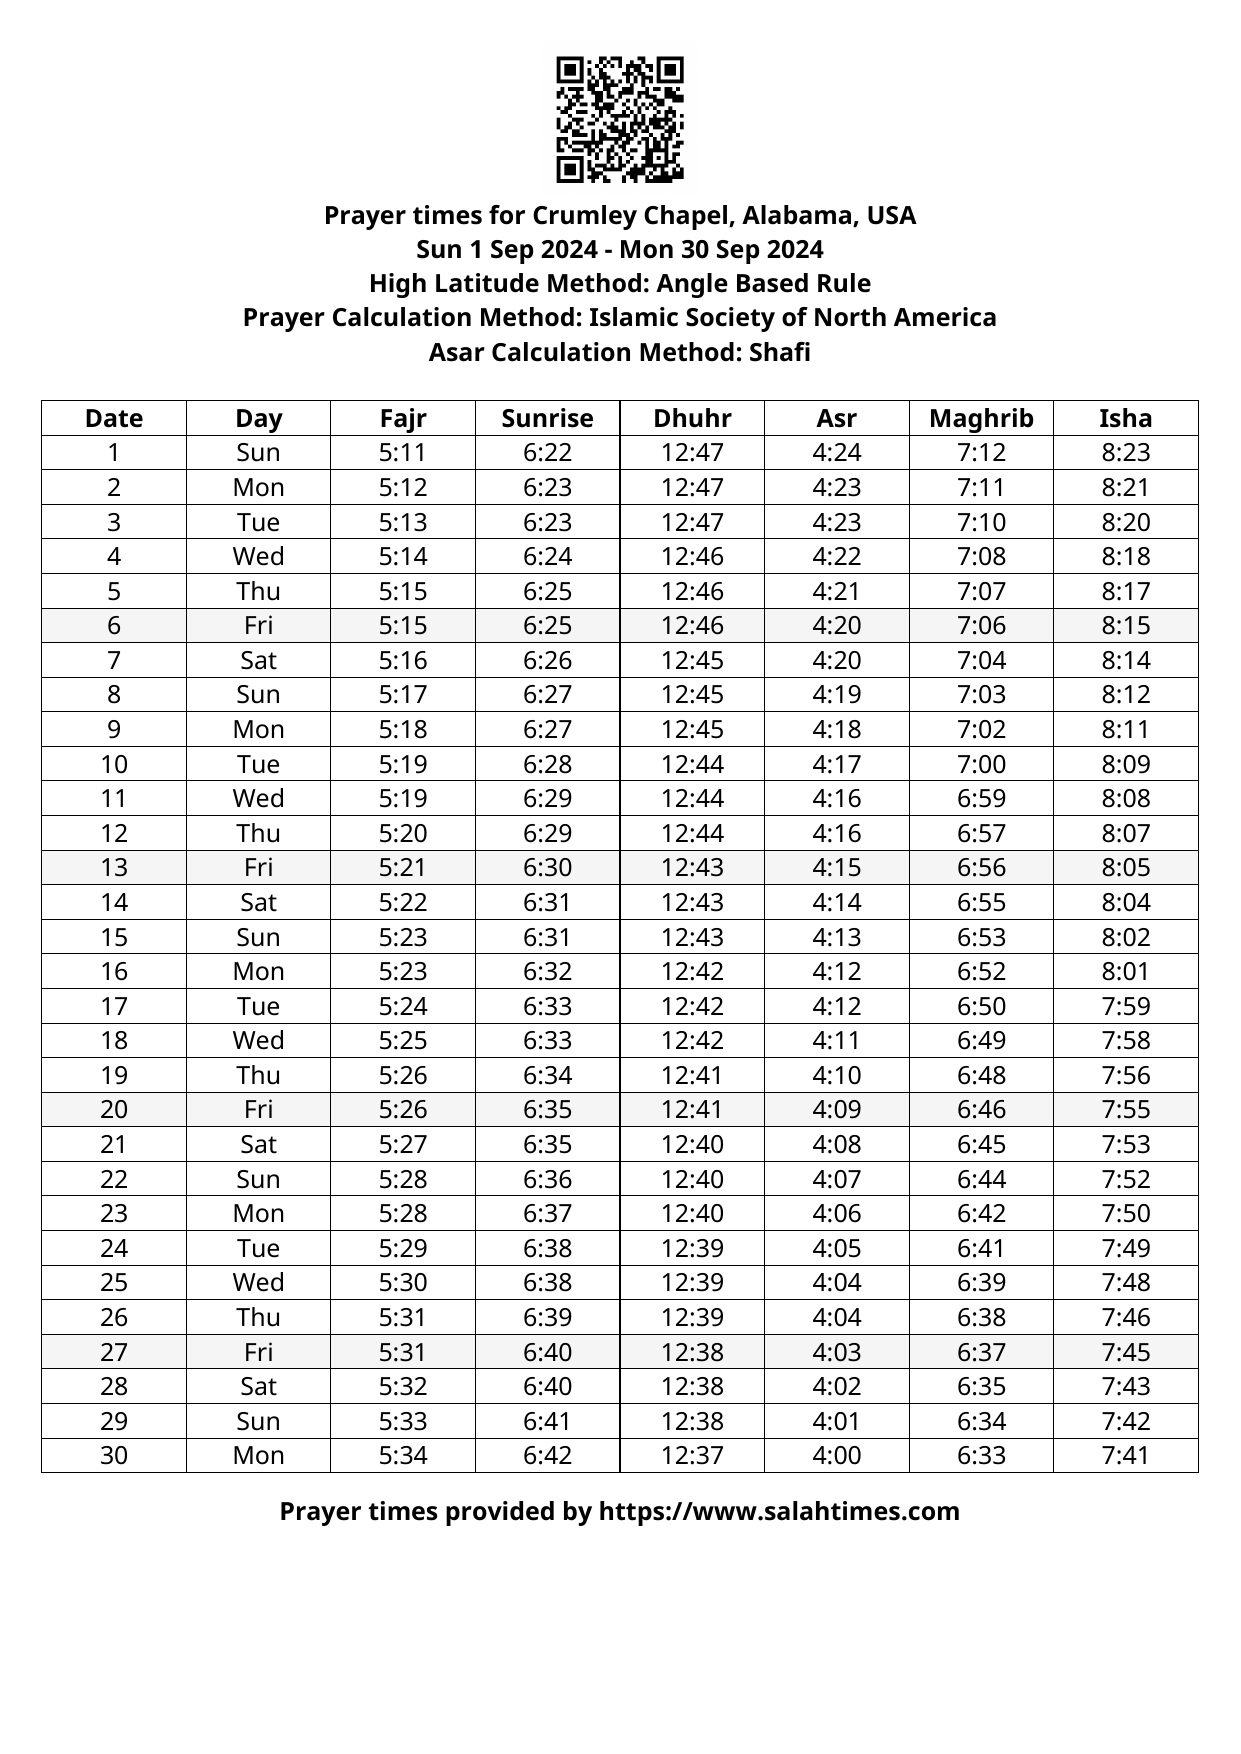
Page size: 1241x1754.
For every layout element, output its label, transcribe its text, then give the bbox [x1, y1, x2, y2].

table_cell 1 [42, 436, 186, 469]
table_cell Sat [187, 643, 330, 677]
table_cell 7 [42, 643, 186, 677]
table_cell 8:05 [1054, 851, 1198, 884]
table_header Asr [765, 401, 909, 434]
table_cell Sat [187, 885, 330, 919]
table_cell Sun [187, 1162, 330, 1195]
table_cell Tue [187, 505, 330, 538]
table_cell 8:08 [1054, 781, 1198, 815]
table_cell 4:01 [765, 1404, 909, 1437]
table_cell 5 [42, 574, 186, 607]
table_cell 27 [42, 1335, 186, 1368]
table_cell 4:08 [765, 1127, 909, 1161]
table_cell 6:35 [910, 1369, 1053, 1403]
table_cell Tue [187, 1231, 330, 1264]
table_cell 4:04 [765, 1266, 909, 1299]
table_cell Mon [187, 954, 330, 988]
table_cell 6:40 [476, 1335, 619, 1368]
table_cell 6:42 [910, 1196, 1053, 1230]
table_cell 5:22 [331, 885, 475, 919]
table_cell 4:06 [765, 1196, 909, 1230]
table_cell 12:40 [621, 1162, 764, 1195]
table_cell 5:32 [331, 1369, 475, 1403]
table_cell 7:46 [1054, 1300, 1198, 1334]
table_cell 7:45 [1054, 1335, 1198, 1368]
table_cell 8 [42, 678, 186, 711]
table_cell 6:33 [910, 1439, 1053, 1472]
table_cell 6:32 [476, 954, 619, 988]
table_cell 6:38 [910, 1300, 1053, 1334]
table_cell 7:53 [1054, 1127, 1198, 1161]
table_cell 4:03 [765, 1335, 909, 1368]
table_cell 5:30 [331, 1266, 475, 1299]
table_cell 6:50 [910, 989, 1053, 1022]
table_cell 10 [42, 747, 186, 780]
table_cell 11 [42, 781, 186, 815]
table_cell 12:40 [621, 1196, 764, 1230]
table_cell 12:47 [621, 436, 764, 469]
table_cell 6:23 [476, 470, 619, 504]
table_cell 4:23 [765, 470, 909, 504]
table_cell 5:21 [331, 851, 475, 884]
table_cell 5:17 [331, 678, 475, 711]
table_cell Mon [187, 470, 330, 504]
table_cell 7:56 [1054, 1058, 1198, 1092]
table_cell 5:14 [331, 539, 475, 573]
text Prayer times for Crumley Chapel, Alabama, USA [42, 198, 1198, 232]
table_cell 7:06 [910, 609, 1053, 642]
table_cell 7:11 [910, 470, 1053, 504]
table_cell 30 [42, 1439, 186, 1472]
table_cell 12:39 [621, 1231, 764, 1264]
table_cell 6:48 [910, 1058, 1053, 1092]
table_cell Wed [187, 539, 330, 573]
table_cell 8:09 [1054, 747, 1198, 780]
table_cell 4 [42, 539, 186, 573]
table_cell 5:18 [331, 712, 475, 746]
table_cell 7:41 [1054, 1439, 1198, 1472]
table_cell 7:00 [910, 747, 1053, 780]
table_cell 6:59 [910, 781, 1053, 815]
table_cell 8:04 [1054, 885, 1198, 919]
table_cell 7:59 [1054, 989, 1198, 1022]
table_cell 5:34 [331, 1439, 475, 1472]
table_cell 12:44 [621, 781, 764, 815]
table_cell 8:01 [1054, 954, 1198, 988]
table_cell Thu [187, 574, 330, 607]
table_cell 8:21 [1054, 470, 1198, 504]
table_cell 12:47 [621, 470, 764, 504]
table_cell 12:44 [621, 816, 764, 849]
table_cell 9 [42, 712, 186, 746]
table_cell 6:25 [476, 574, 619, 607]
table_cell 4:21 [765, 574, 909, 607]
table_cell 5:12 [331, 470, 475, 504]
table_cell Wed [187, 781, 330, 815]
table_cell 8:15 [1054, 609, 1198, 642]
table_cell 4:20 [765, 609, 909, 642]
table_cell Thu [187, 1058, 330, 1092]
table_cell Sat [187, 1369, 330, 1403]
table_cell 12:38 [621, 1369, 764, 1403]
table_cell 22 [42, 1162, 186, 1195]
table_cell 6:29 [476, 816, 619, 849]
table_cell 4:11 [765, 1024, 909, 1057]
table_cell Fri [187, 851, 330, 884]
table_cell 5:33 [331, 1404, 475, 1437]
table_cell 4:23 [765, 505, 909, 538]
table_cell 6:52 [910, 954, 1053, 988]
table_cell 12:46 [621, 539, 764, 573]
table_cell Sun [187, 1404, 330, 1437]
table_header Date [42, 401, 186, 434]
table_cell 6:41 [910, 1231, 1053, 1264]
table_cell 7:04 [910, 643, 1053, 677]
table_cell 7:03 [910, 678, 1053, 711]
table_cell 6:45 [910, 1127, 1053, 1161]
table_cell Sun [187, 920, 330, 953]
table_cell Fri [187, 1093, 330, 1126]
text High Latitude Method: Angle Based Rule [42, 266, 1198, 300]
table_cell 4:07 [765, 1162, 909, 1195]
table_cell 4:24 [765, 436, 909, 469]
table_cell 4:02 [765, 1369, 909, 1403]
table_cell 5:19 [331, 747, 475, 780]
table_header Sunrise [476, 401, 619, 434]
table_cell 7:07 [910, 574, 1053, 607]
table_cell 8:12 [1054, 678, 1198, 711]
table_cell 6:30 [476, 851, 619, 884]
table_cell 5:31 [331, 1335, 475, 1368]
table_cell 4:10 [765, 1058, 909, 1092]
table_cell 5:19 [331, 781, 475, 815]
table_header Dhuhr [621, 401, 764, 434]
table_cell 6:46 [910, 1093, 1053, 1126]
table_cell 7:10 [910, 505, 1053, 538]
table_cell Wed [187, 1024, 330, 1057]
table_cell 7:48 [1054, 1266, 1198, 1299]
table_cell 8:07 [1054, 816, 1198, 849]
table_cell 5:28 [331, 1196, 475, 1230]
table_cell 4:17 [765, 747, 909, 780]
table_cell 12:37 [621, 1439, 764, 1472]
table_cell 4:13 [765, 920, 909, 953]
table_cell 4:18 [765, 712, 909, 746]
table_cell 6:24 [476, 539, 619, 573]
table_cell 12:45 [621, 712, 764, 746]
table_cell Tue [187, 989, 330, 1022]
table_cell 5:16 [331, 643, 475, 677]
table_cell 6:33 [476, 1024, 619, 1057]
table_cell 14 [42, 885, 186, 919]
table_cell Mon [187, 1196, 330, 1230]
table_header Isha [1054, 401, 1198, 434]
table_cell 6:36 [476, 1162, 619, 1195]
table_cell Thu [187, 1300, 330, 1334]
table_cell 12:42 [621, 954, 764, 988]
table_cell Fri [187, 609, 330, 642]
table_cell 7:43 [1054, 1369, 1198, 1403]
table_cell 12:41 [621, 1058, 764, 1092]
table_cell 4:19 [765, 678, 909, 711]
table_cell 12:44 [621, 747, 764, 780]
table_cell 7:08 [910, 539, 1053, 573]
table_cell 6:53 [910, 920, 1053, 953]
table_cell 4:22 [765, 539, 909, 573]
table_cell 6:37 [910, 1335, 1053, 1368]
table_cell 16 [42, 954, 186, 988]
table_cell 8:20 [1054, 505, 1198, 538]
table_cell 8:02 [1054, 920, 1198, 953]
table_cell Sat [187, 1127, 330, 1161]
table_cell 6:31 [476, 920, 619, 953]
table_cell 5:24 [331, 989, 475, 1022]
table_cell 5:28 [331, 1162, 475, 1195]
table_cell 6:40 [476, 1369, 619, 1403]
table_cell 5:15 [331, 574, 475, 607]
table_cell 6:28 [476, 747, 619, 780]
table_cell 6:49 [910, 1024, 1053, 1057]
table_cell 4:20 [765, 643, 909, 677]
table_cell 6:25 [476, 609, 619, 642]
table_cell 15 [42, 920, 186, 953]
table_cell 5:23 [331, 920, 475, 953]
table_cell 25 [42, 1266, 186, 1299]
table_cell 6:39 [476, 1300, 619, 1334]
table_cell 20 [42, 1093, 186, 1126]
table_cell 5:29 [331, 1231, 475, 1264]
text Asar Calculation Method: Shafi [42, 334, 1198, 368]
table_cell 7:49 [1054, 1231, 1198, 1264]
table_header Maghrib [910, 401, 1053, 434]
table_cell 5:11 [331, 436, 475, 469]
table_cell 12:45 [621, 678, 764, 711]
table_cell 5:23 [331, 954, 475, 988]
table_cell Thu [187, 816, 330, 849]
table_cell 6:34 [476, 1058, 619, 1092]
table_cell 12:38 [621, 1335, 764, 1368]
table_cell 4:14 [765, 885, 909, 919]
table_cell 6:31 [476, 885, 619, 919]
table_cell 6:23 [476, 505, 619, 538]
table_cell 12:42 [621, 1024, 764, 1057]
table_cell 5:15 [331, 609, 475, 642]
table_cell 4:12 [765, 989, 909, 1022]
table_cell 5:27 [331, 1127, 475, 1161]
table_cell 2 [42, 470, 186, 504]
table_cell 6:34 [910, 1404, 1053, 1437]
table_cell 6:42 [476, 1439, 619, 1472]
table_cell Wed [187, 1266, 330, 1299]
text Sun 1 Sep 2024 - Mon 30 Sep 2024 [42, 232, 1198, 266]
table_cell 6:35 [476, 1127, 619, 1161]
table_cell 23 [42, 1196, 186, 1230]
table_cell 12:43 [621, 885, 764, 919]
table_cell 4:16 [765, 816, 909, 849]
table_cell 7:52 [1054, 1162, 1198, 1195]
table_cell 24 [42, 1231, 186, 1264]
table_header Fajr [331, 401, 475, 434]
table_cell 7:58 [1054, 1024, 1198, 1057]
table_cell 29 [42, 1404, 186, 1437]
table_cell 5:26 [331, 1093, 475, 1126]
text Prayer Calculation Method: Islamic Society of North America [42, 300, 1198, 334]
table_cell 12:46 [621, 574, 764, 607]
table_cell 6:56 [910, 851, 1053, 884]
table_cell 6:29 [476, 781, 619, 815]
table_cell 4:09 [765, 1093, 909, 1126]
table_cell 6:44 [910, 1162, 1053, 1195]
table_cell 5:20 [331, 816, 475, 849]
table_cell 18 [42, 1024, 186, 1057]
table_cell 4:04 [765, 1300, 909, 1334]
table_cell 6:33 [476, 989, 619, 1022]
table_cell 6:26 [476, 643, 619, 677]
table_cell 5:26 [331, 1058, 475, 1092]
table_cell Tue [187, 747, 330, 780]
table_cell 8:11 [1054, 712, 1198, 746]
table_cell Sun [187, 436, 330, 469]
table_cell Fri [187, 1335, 330, 1368]
text Prayer times provided by https://www.salahtimes.com [42, 1494, 1198, 1528]
table_cell 4:16 [765, 781, 909, 815]
table_cell 6:37 [476, 1196, 619, 1230]
table_cell 5:25 [331, 1024, 475, 1057]
table_cell 12:39 [621, 1300, 764, 1334]
table_cell 8:18 [1054, 539, 1198, 573]
table_cell 26 [42, 1300, 186, 1334]
table_cell 17 [42, 989, 186, 1022]
table_header Day [187, 401, 330, 434]
table_cell 4:15 [765, 851, 909, 884]
table_cell 7:02 [910, 712, 1053, 746]
table_cell 6:22 [476, 436, 619, 469]
table_cell 6:57 [910, 816, 1053, 849]
table_cell 6 [42, 609, 186, 642]
table_cell 12:47 [621, 505, 764, 538]
table_cell 4:05 [765, 1231, 909, 1264]
table_cell Mon [187, 712, 330, 746]
table_cell 6:27 [476, 678, 619, 711]
table_cell 5:13 [331, 505, 475, 538]
table_cell 12:43 [621, 851, 764, 884]
table_cell 3 [42, 505, 186, 538]
table_cell 4:12 [765, 954, 909, 988]
table_cell 6:41 [476, 1404, 619, 1437]
table_cell 8:23 [1054, 436, 1198, 469]
table_cell 19 [42, 1058, 186, 1092]
table_cell 7:12 [910, 436, 1053, 469]
table_cell 8:14 [1054, 643, 1198, 677]
table_cell 6:38 [476, 1231, 619, 1264]
table_cell 8:17 [1054, 574, 1198, 607]
table_cell 6:39 [910, 1266, 1053, 1299]
table_cell 21 [42, 1127, 186, 1161]
table_cell 12:46 [621, 609, 764, 642]
table_cell 12:43 [621, 920, 764, 953]
table_cell 28 [42, 1369, 186, 1403]
table_cell 12:42 [621, 989, 764, 1022]
table_cell 12:41 [621, 1093, 764, 1126]
table_cell 12:40 [621, 1127, 764, 1161]
table_cell 5:31 [331, 1300, 475, 1334]
picture [542, 41, 699, 198]
table_cell 7:50 [1054, 1196, 1198, 1230]
table_cell 7:42 [1054, 1404, 1198, 1437]
table_cell 6:55 [910, 885, 1053, 919]
table_cell 12:39 [621, 1266, 764, 1299]
table_cell 12 [42, 816, 186, 849]
table_cell 13 [42, 851, 186, 884]
table_cell 12:38 [621, 1404, 764, 1437]
table_cell 6:35 [476, 1093, 619, 1126]
table_cell 6:38 [476, 1266, 619, 1299]
table_cell Sun [187, 678, 330, 711]
table_cell 4:00 [765, 1439, 909, 1472]
table_cell Mon [187, 1439, 330, 1472]
table_cell 12:45 [621, 643, 764, 677]
table_cell 6:27 [476, 712, 619, 746]
table_cell 7:55 [1054, 1093, 1198, 1126]
